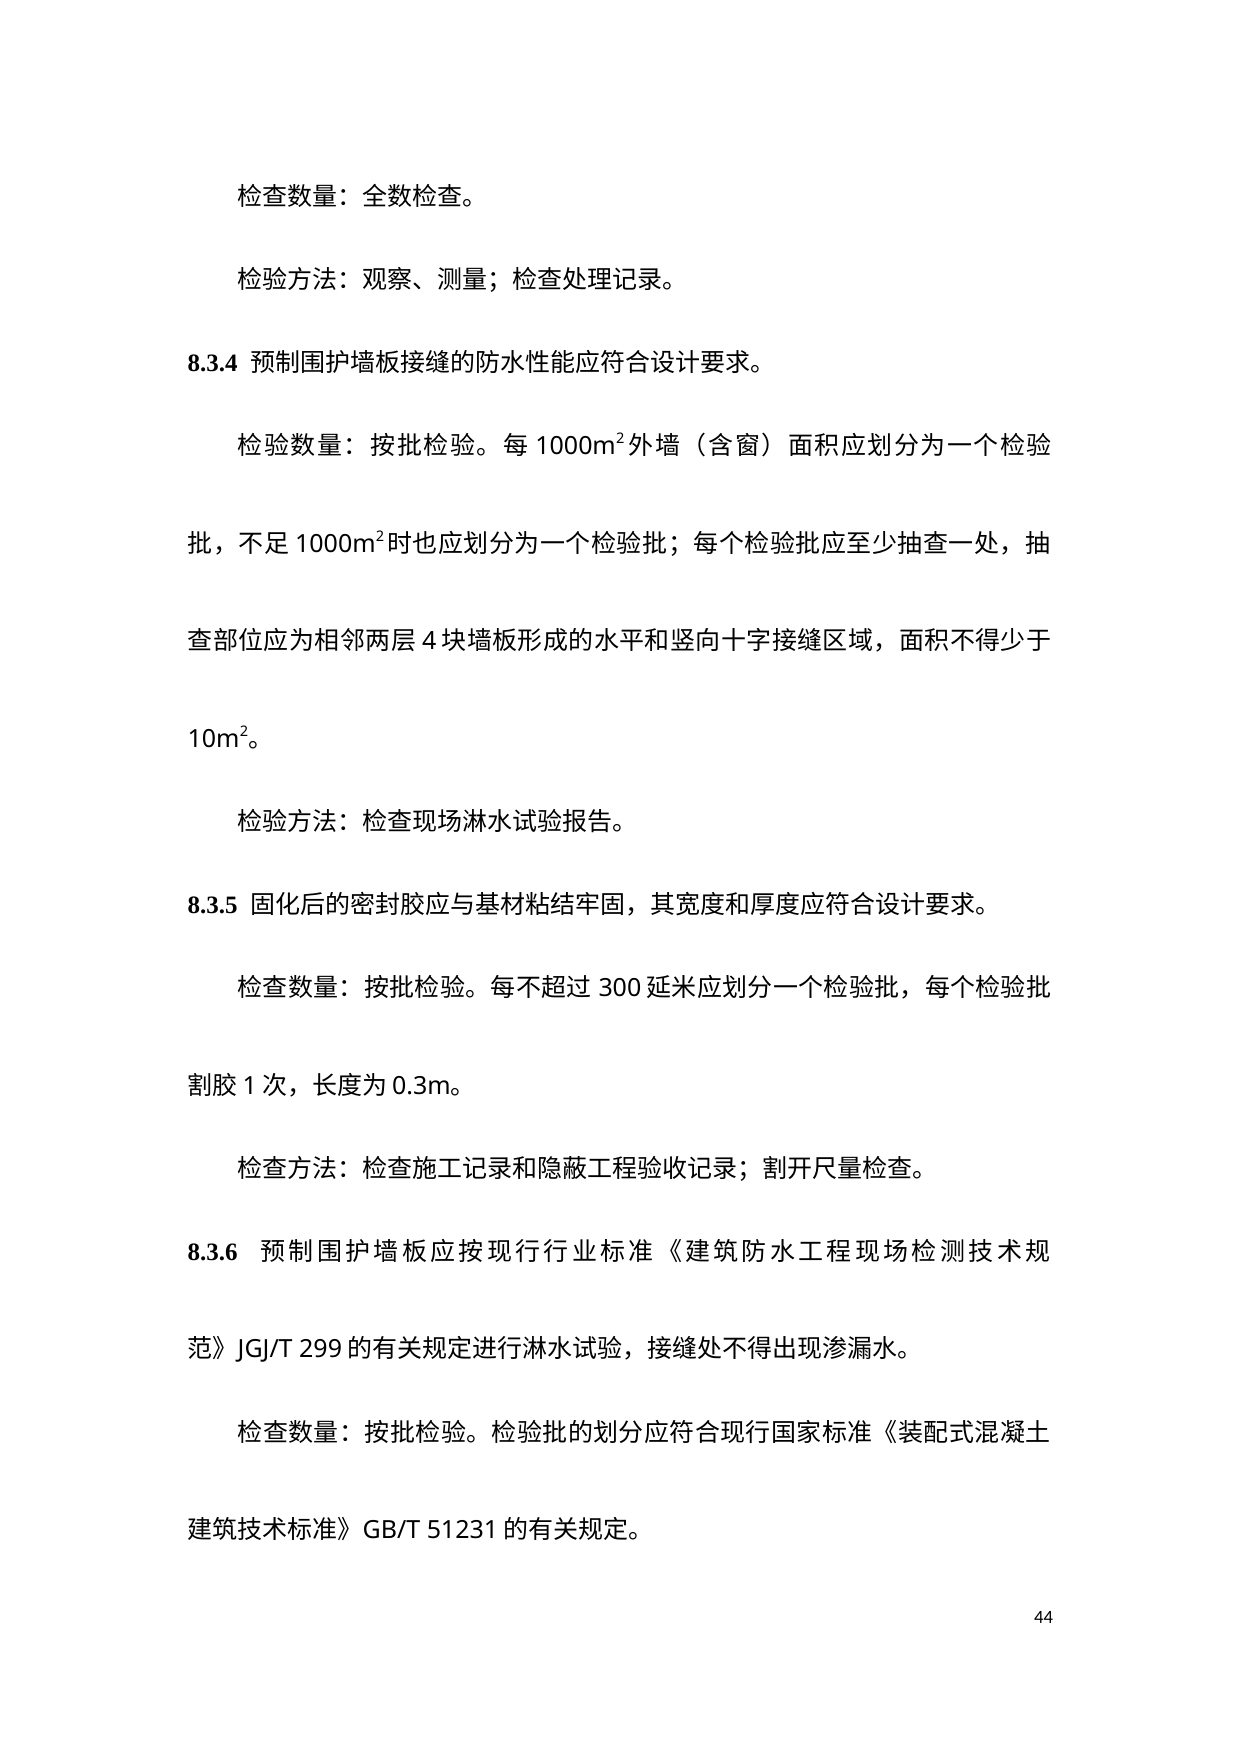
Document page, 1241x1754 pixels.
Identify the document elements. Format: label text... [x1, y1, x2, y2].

text 检查数量：全数检查。 [187, 162, 1053, 227]
text 检查数量：按批检验。每不超过300延米应划分一个检验批，每个检验批割胶1次，长度为0.3m。 [187, 953, 1053, 1116]
text 检查方法：检查施工记录和隐蔽工程验收记录；割开尺量检查。 [187, 1134, 1053, 1199]
text 8.3.4 预制围护墙板接缝的防水性能应符合设计要求。 [187, 328, 1053, 393]
text 检验数量：按批检验。每1000m2外墙（含窗）面积应划分为一个检验批，不足1000m2时也应划分为一个检验批；每个检验批应至少抽查一处，抽查部位应为相邻两层4块墙板形成的水平和竖向十字接缝区域，面积不得少于10m2。 [187, 411, 1053, 769]
text 检验方法：观察、测量；检查处理记录。 [187, 245, 1053, 310]
text 8.3.5 固化后的密封胶应与基材粘结牢固，其宽度和厚度应符合设计要求。 [187, 870, 1053, 935]
text 检查数量：按批检验。检验批的划分应符合现行国家标准《装配式混凝土建筑技术标准》GB/T 51231的有关规定。 [187, 1398, 1053, 1560]
text 8.3.6 预制围护墙板应按现行行业标准《建筑防水工程现场检测技术规范》JGJ/T 299的有关规定进行淋水试验，接缝处不得出现渗漏水。 [187, 1217, 1053, 1379]
text 检验方法：检查现场淋水试验报告。 [187, 787, 1053, 852]
